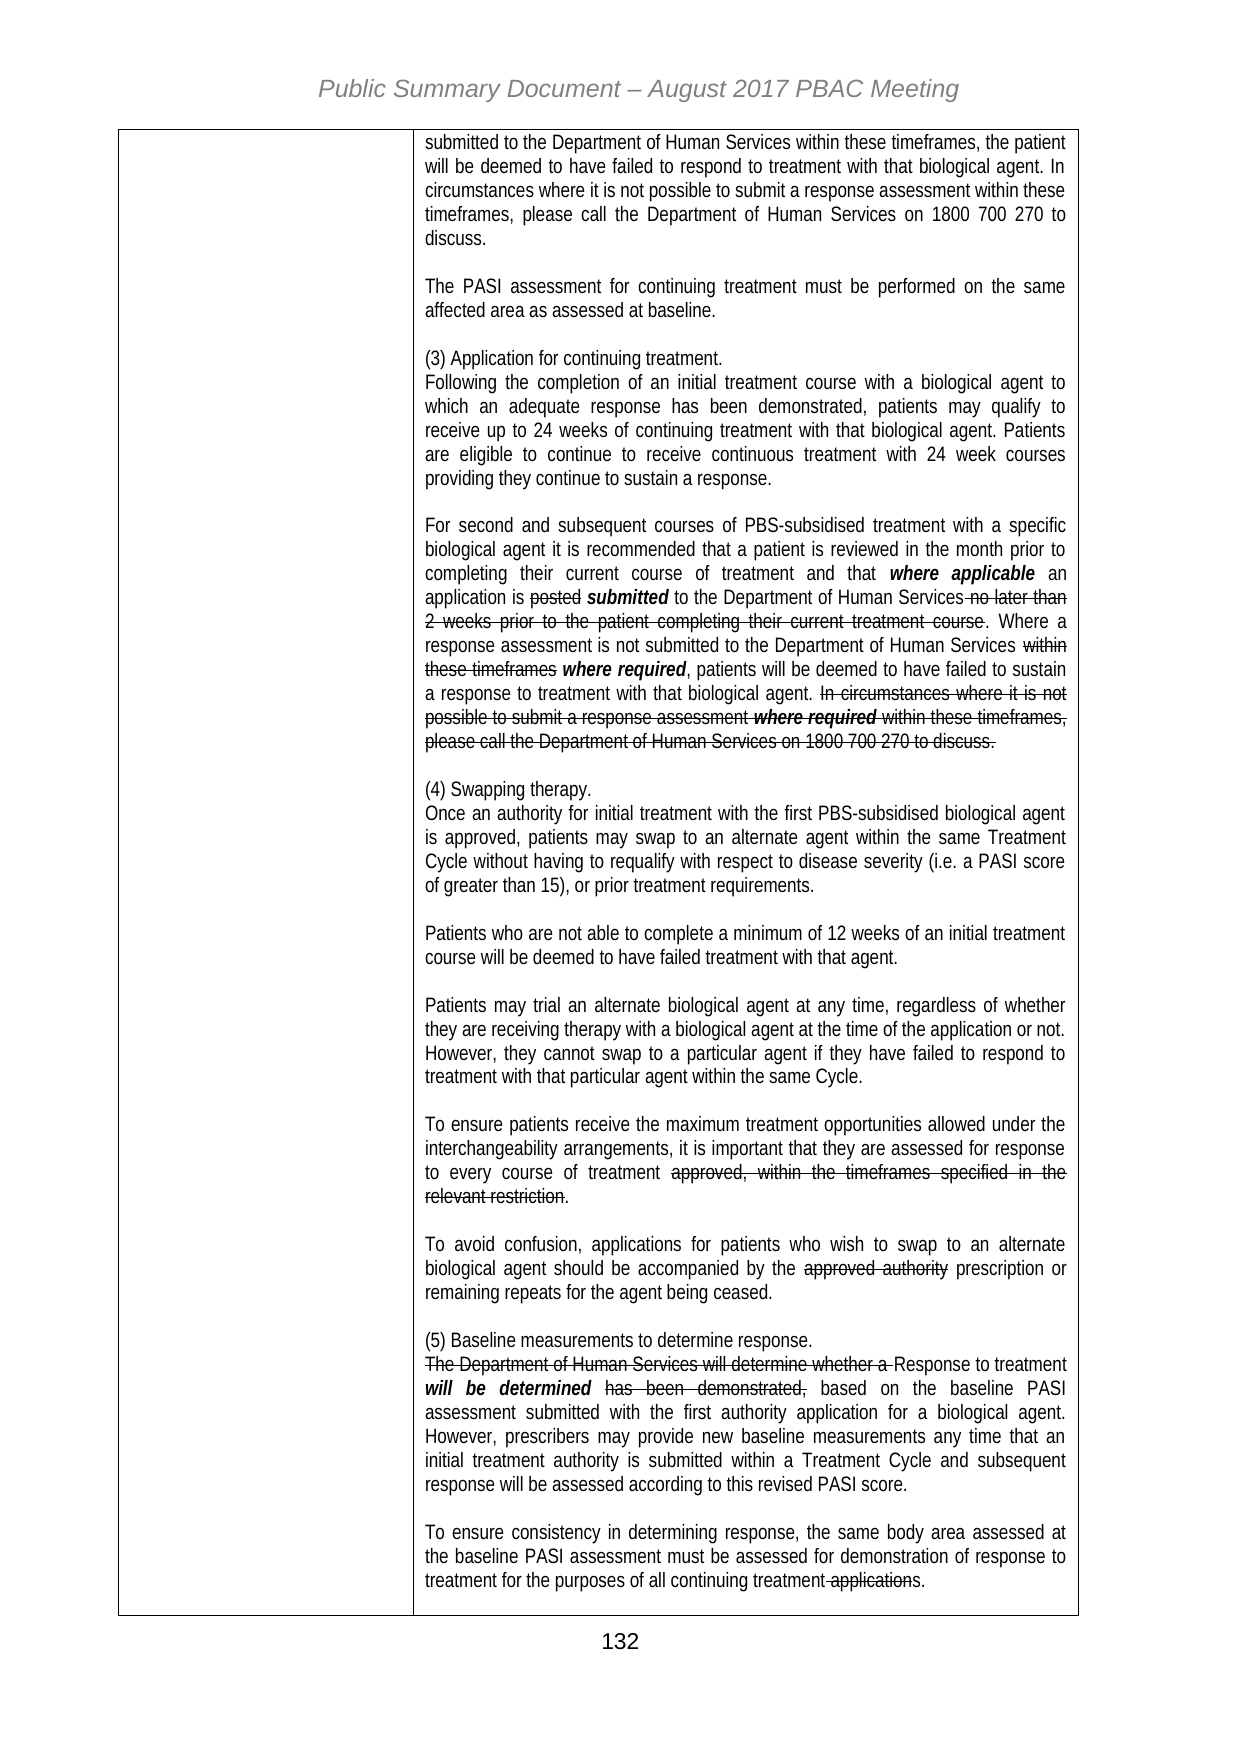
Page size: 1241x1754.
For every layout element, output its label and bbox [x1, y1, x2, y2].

table_cell [414, 130, 1078, 1615]
table_cell [119, 130, 413, 1615]
